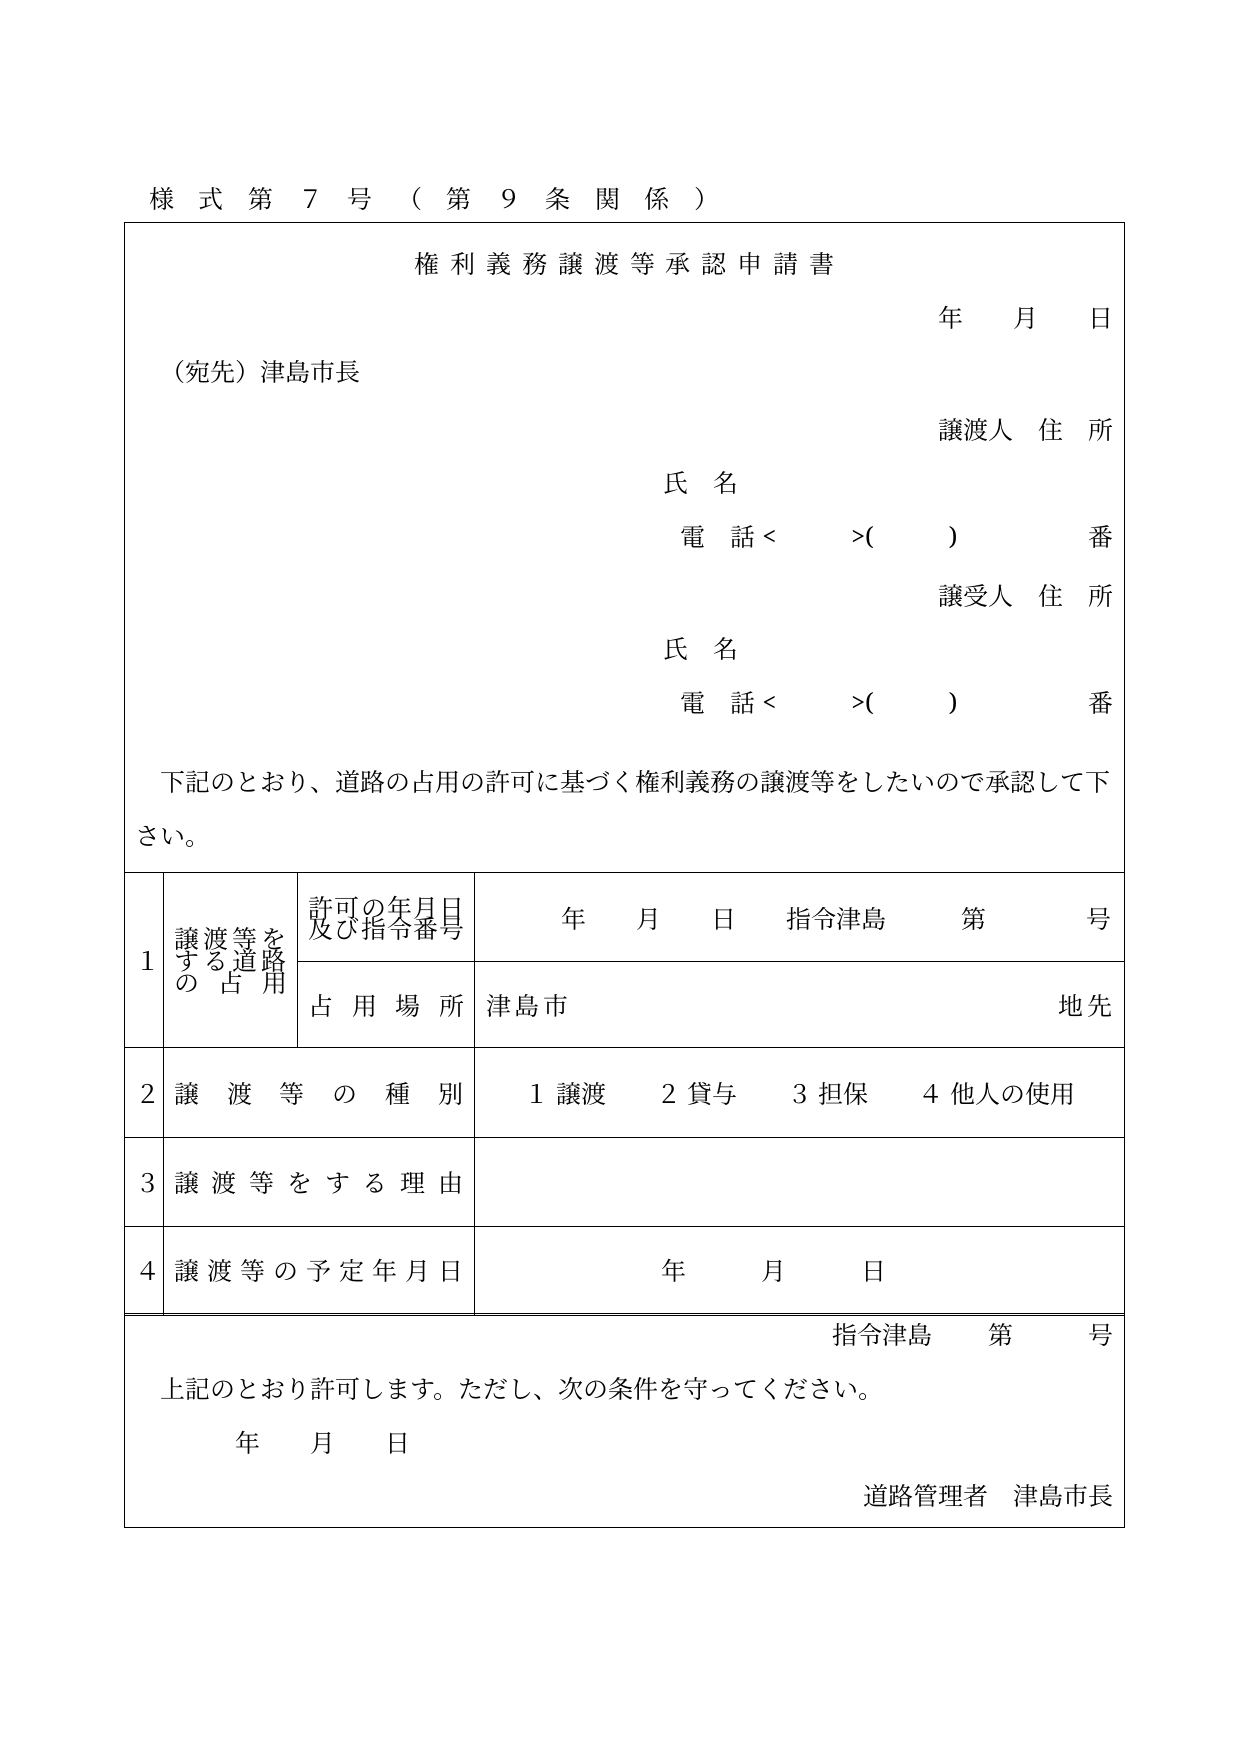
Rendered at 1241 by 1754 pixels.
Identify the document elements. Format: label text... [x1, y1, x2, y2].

table_cell 指令津島 第 号 上記のとおり許可します。ただし、次の条件を守ってください。 年 月 日 道路管理者 津島市長 [125, 1316, 1124, 1527]
table_cell 許可の年月日 及び指令番号 [298, 873, 474, 961]
table_cell ２ [125, 1048, 163, 1137]
table_cell 年 月 日 指令津島 第 号 [475, 873, 1124, 961]
table_cell ３ [125, 1138, 163, 1226]
table_cell １ [125, 873, 163, 1047]
table_cell 譲渡等の予定年月日 [164, 1227, 474, 1312]
table_cell １ 譲渡 ２ 貸与 ３ 担保 ４ 他人の使用 [475, 1048, 1124, 1137]
table_cell 譲渡等の種別 [164, 1048, 474, 1137]
table_header 権利義務譲渡等承認申請書 年 月 日 （宛先）津島市長 譲渡人 住 所 氏 名 印 電 話 < >( ) 番 譲受人 住 所 氏 名 印 電 話 < >( ) 番 下記のとおり、道路の占用の許可に基づく権利義務の譲渡等をしたいので承認して下さい。 記 [125, 223, 1124, 872]
table_cell 年 月 日 [475, 1227, 1124, 1312]
text 様式第７号（第９条関係） [124, 173, 1116, 222]
table_cell 譲渡等をする理由 [164, 1138, 474, 1226]
table_cell [475, 1138, 1124, 1226]
table_cell 津島市 地先 [475, 962, 1124, 1047]
table_cell ４ [125, 1227, 163, 1312]
table_cell 占用場所 [298, 962, 474, 1047]
table_cell 譲渡等をする道路の占用 [164, 873, 297, 1047]
